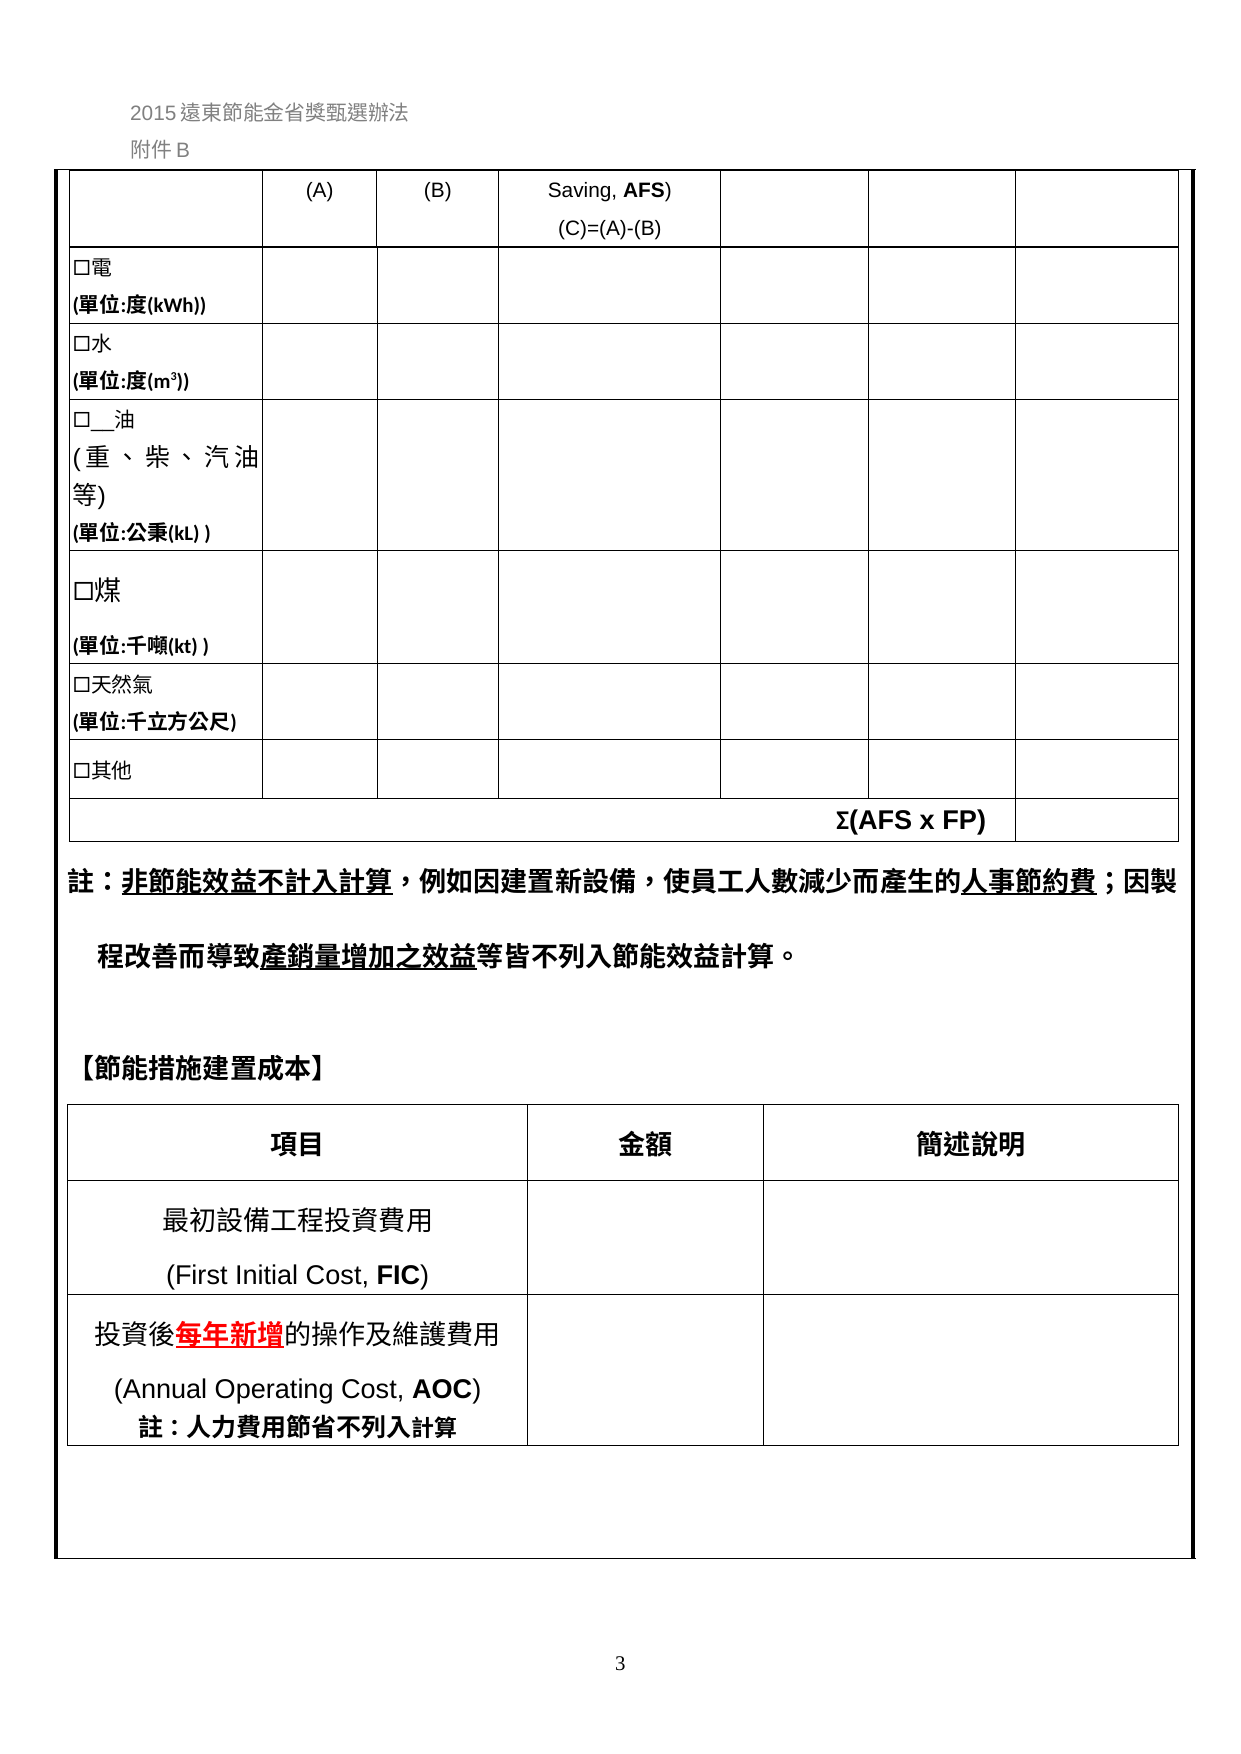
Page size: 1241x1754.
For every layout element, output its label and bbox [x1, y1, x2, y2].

table_cell [58, 170, 1191, 1558]
